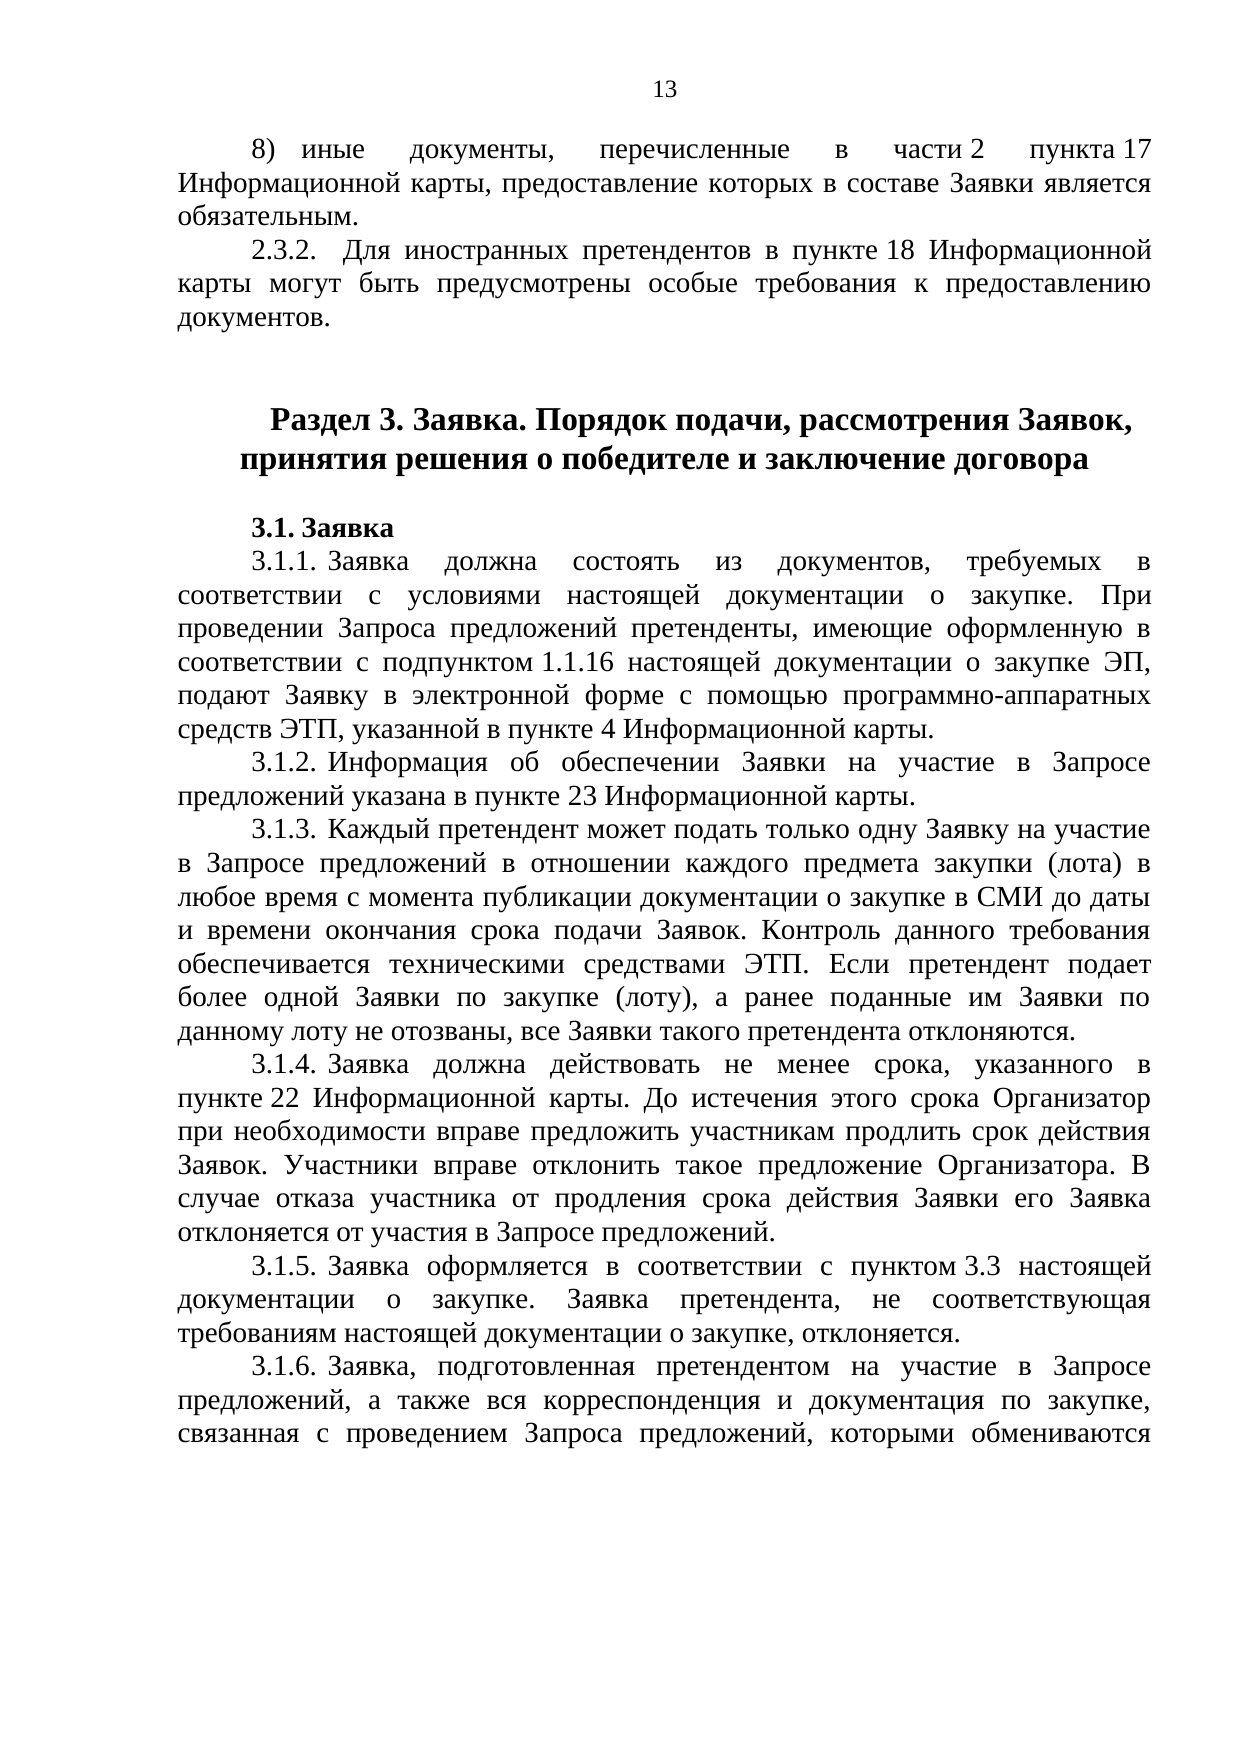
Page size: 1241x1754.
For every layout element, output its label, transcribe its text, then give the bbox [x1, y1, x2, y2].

list Заявка оформляется в соответствии с пунктом 3.3 настоящей документации о закупке. Заявка претендента, не соответствующая требованиям настоящей документации о закупке, отклоняется. [177, 1248, 1152, 1348]
list Информация об обеспечении Заявки на участие в Запросе предложений указана в пункте 23 Информационной карты. [177, 744, 1152, 812]
text 8) иные документы, перечисленные в части 2 пункта 17 Информационной карты, предоставление которых в составе Заявки является обязательным. [177, 131, 1152, 232]
list Заявка должна действовать не менее срока, указанного в пункте 22 Информационной карты. До истечения этого срока Организатор при необходимости вправе предложить участникам продлить срок действия Заявок. Участники вправе отклонить такое предложение Организатора. В случае отказа участника от продления срока действия Заявки его Заявка отклоняется от участия в Запросе предложений. [177, 1046, 1152, 1248]
list Заявка [177, 510, 1152, 543]
list Каждый претендент может подать только одну Заявку на участие в Запросе предложений в отношении каждого предмета закупки (лота) в любое время с момента публикации документации о закупке в СМИ до даты и времени окончания срока подачи Заявок. Контроль данного требования обеспечивается техническими средствами ЭТП. Если претендент подает более одной Заявки по закупке (лоту), а ранее поданные им Заявки по данному лоту не отозваны, все Заявки такого претендента отклоняются. [177, 812, 1152, 1046]
text Раздел 3. Заявка. Порядок подачи, рассмотрения Заявок, принятия решения о победителе и заключение договора [177, 399, 1152, 476]
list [177, 1348, 1152, 1449]
list Для иностранных претендентов в пункте 18 Информационной карты могут быть предусмотрены особые требования к предоставлению документов. [177, 232, 1152, 332]
list Заявка должна состоять из документов, требуемых в соответствии с условиями настоящей документации о закупке. При проведении Запроса предложений претенденты, имеющие оформленную в соответствии с подпунктом 1.1.16 настоящей документации о закупке ЭП, подают Заявку в электронной форме с помощью программно-аппаратных средств ЭТП, указанной в пункте 4 Информационной карты. [177, 543, 1152, 744]
